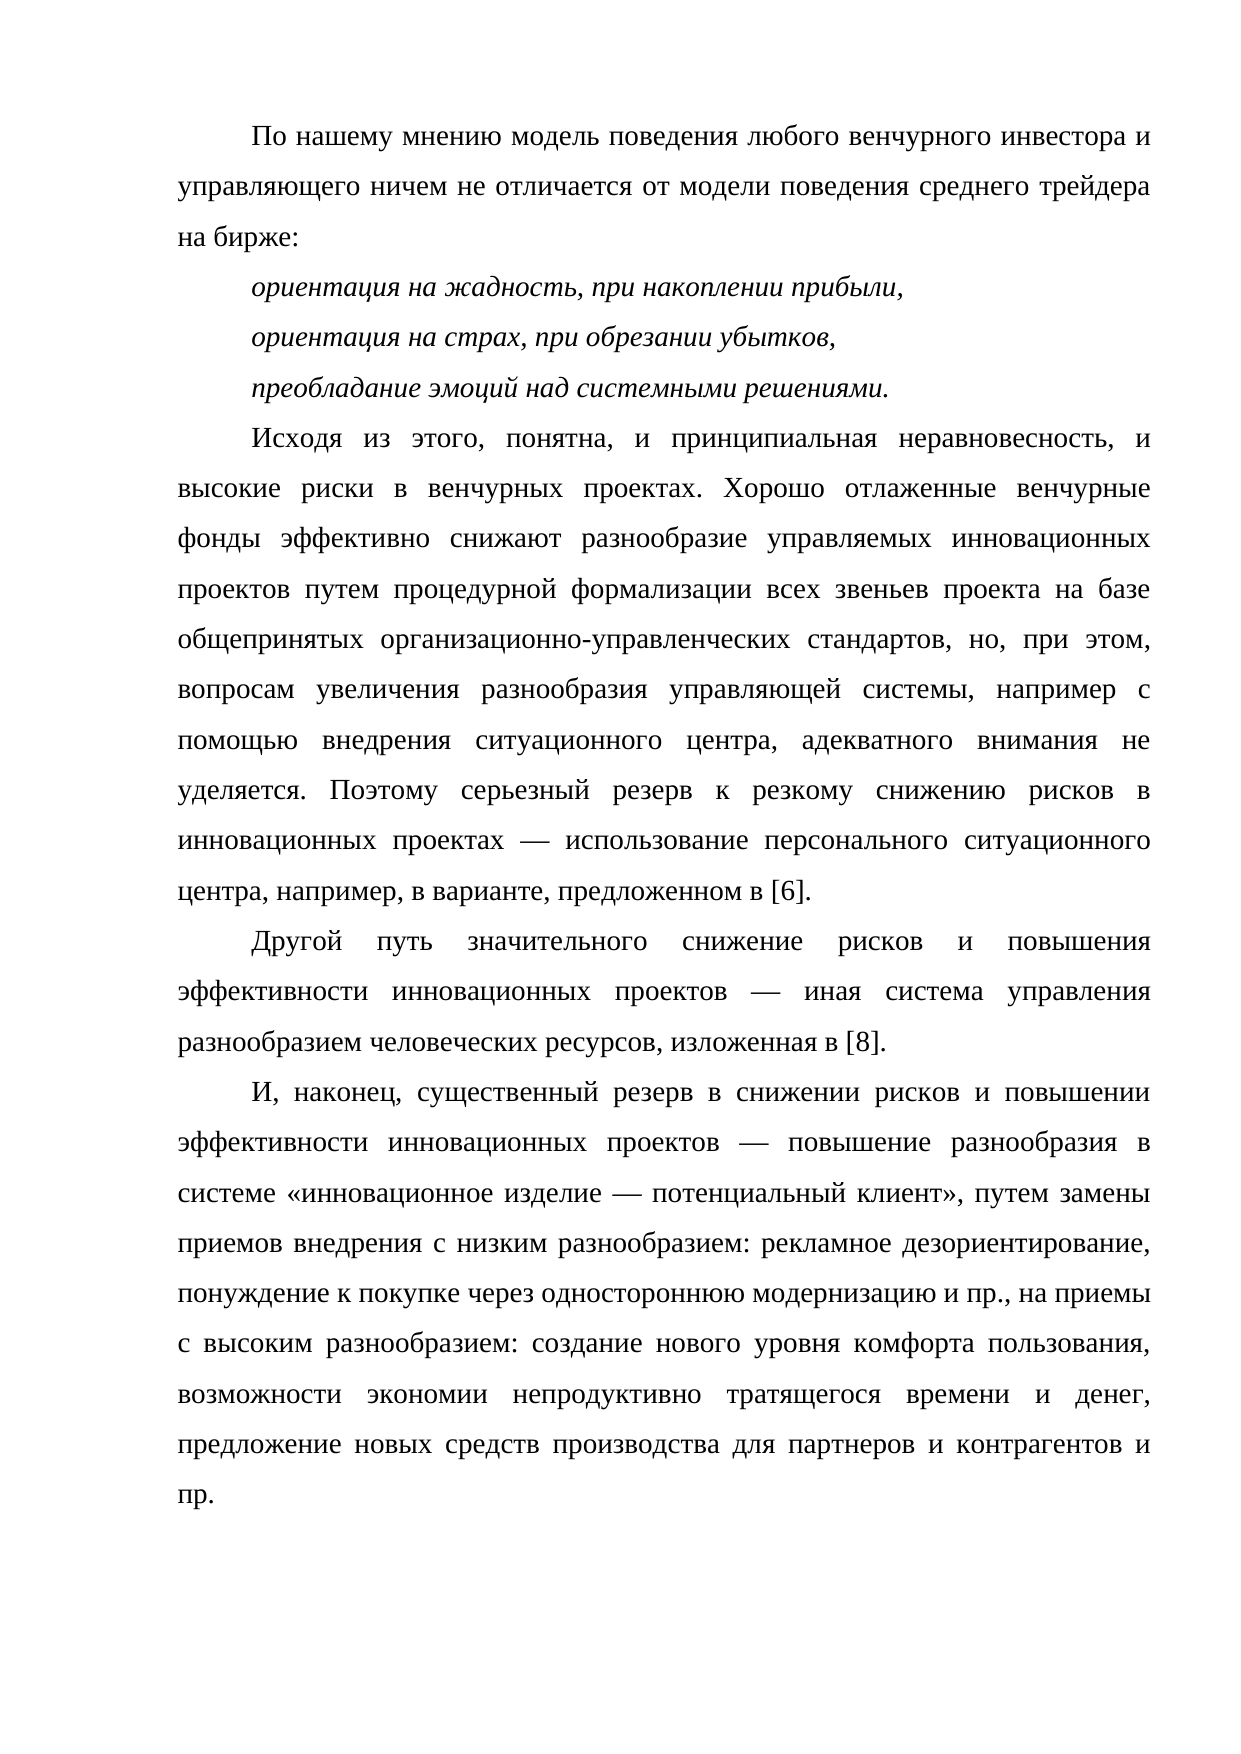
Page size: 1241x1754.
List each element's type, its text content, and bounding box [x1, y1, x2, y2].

text И, наконец, существенный резерв в снижении рисков и повышении эффективности инновационных проектов — повышение разнообразия в системе «инновационное изделие — потенциальный клиент», путем замены приемов внедрения с низким разнообразием: рекламное дезориентирование, понуждение к покупке через одностороннюю модернизацию и пр., на приемы с высоким разнообразием: создание нового уровня комфорта пользования, возможности экономии непродуктивно тратящегося времени и денег, предложение новых средств производства для партнеров и контрагентов и пр. [177, 1074, 1152, 1510]
text Другой путь значительного снижение рисков и повышения эффективности инновационных проектов — иная система управления разнообразием человеческих ресурсов, изложенная в [8]. [177, 923, 1152, 1057]
text Исходя из этого, понятна, и принципиальная неравновесность, и высокие риски в венчурных проектах. Хорошо отлаженные венчурные фонды эффективно снижают разнообразие управляемых инновационных проектов путем процедурной формализации всех звеньев проекта на базе общепринятых организационно-управленческих стандартов, но, при этом, вопросам увеличения разнообразия управляющей системы, например с помощью внедрения ситуационного центра, адекватного внимания не уделяется. Поэтому серьезный резерв к резкому снижению рисков в инновационных проектах — использование персонального ситуационного центра, например, в варианте, предложенном в [6]. [177, 420, 1152, 906]
text ориентация на страх, при обрезании убытков, [177, 319, 1152, 353]
text ориентация на жадность, при накоплении прибыли, [177, 269, 1152, 303]
text По нашему мнению модель поведения любого венчурного инвестора и управляющего ничем не отличается от модели поведения среднего трейдера на бирже: [177, 118, 1152, 252]
text преобладание эмоций над системными решениями. [177, 370, 1152, 403]
